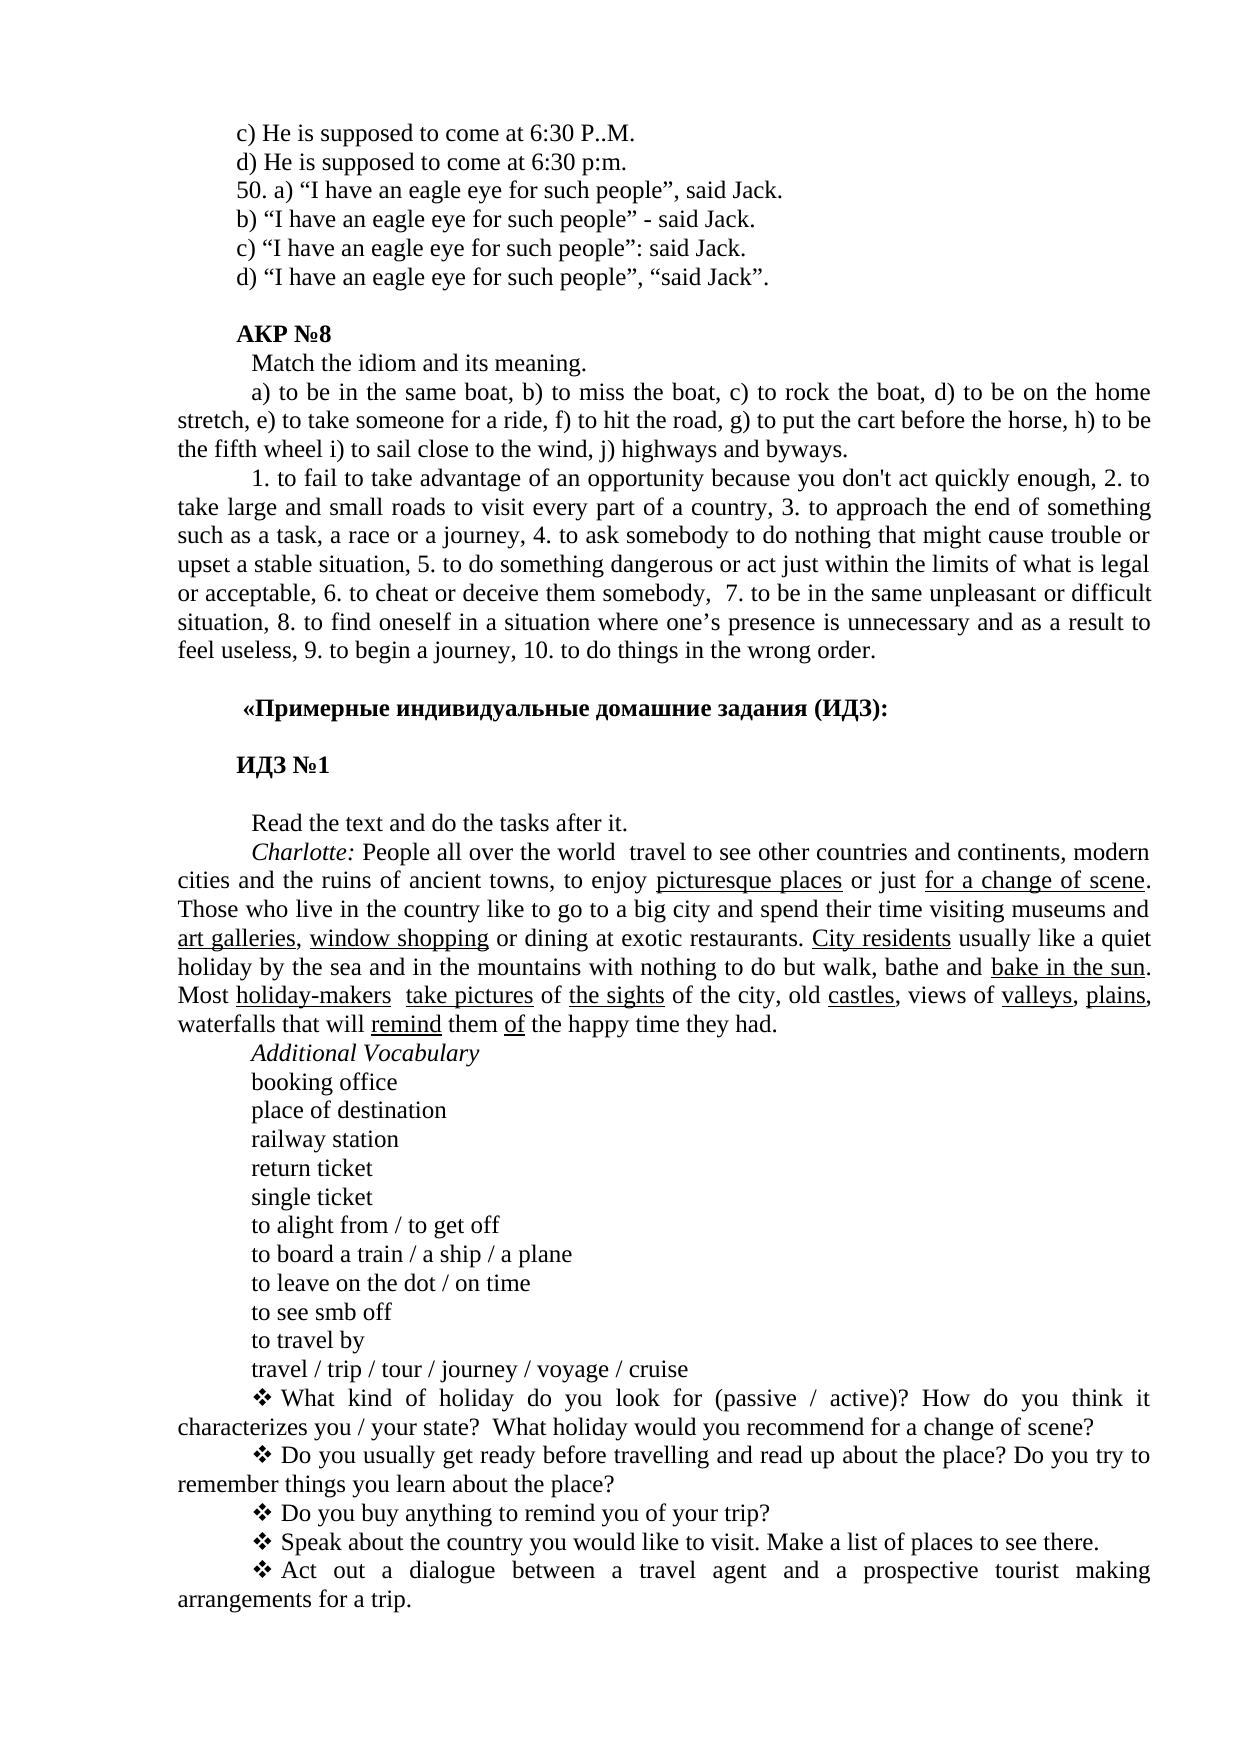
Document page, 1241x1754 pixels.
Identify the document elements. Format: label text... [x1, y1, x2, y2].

text Read the text and do the tasks after it. [177, 808, 1152, 837]
text b) “I have an eagle eye for such people” - said Jack. [177, 204, 1152, 233]
list What kind of holiday do you look for (passive / active)? How do you think it characterizes you / your state? What holiday would you recommend for a change of scene? [177, 1383, 1152, 1441]
text Additional Vocabulary [177, 1038, 1152, 1067]
text return ticket [177, 1153, 1152, 1182]
list Do you usually get ready before travelling and read up about the place? Do you try to remember things you learn about the place? [177, 1441, 1152, 1498]
text railway station [177, 1124, 1152, 1153]
text c) He is supposed to come at 6:30 P..M. [177, 118, 1152, 147]
text a) to be in the same boat, b) to miss the boat, c) to rock the boat, d) to be on the home stretch, e) to take someone for a ride, f) to hit the road, g) to put the cart before the horse, h) to be the fifth wheel i) to sail close to the wind, j) highways and byways. [177, 377, 1152, 463]
text place of destination [177, 1096, 1152, 1124]
text ИДЗ №1 [177, 751, 1152, 779]
text to leave on the dot / on time [177, 1268, 1152, 1297]
text d) He is supposed to come at 6:30 p:m. [177, 147, 1152, 176]
list Do you buy anything to remind you of your trip? [177, 1498, 1152, 1527]
list Act out a dialogue between a travel agent and a prospective tourist making arrangements for a trip. [177, 1556, 1152, 1613]
text 1. to fail to take advantage of an opportunity because you don't act quickly enough, 2. to take large and small roads to visit every part of a country, 3. to approach the end of something such as a task, a race or a journey, 4. to ask somebody to do nothing that might cause trouble or upset a stable situation, 5. to do something dangerous or act just within the limits of what is legal or acceptable, 6. to cheat or deceive them somebody, 7. to be in the same unpleasant or difficult situation, 8. to find oneself in a situation where one’s presence is unnecessary and as a result to feel useless, 9. to begin a journey, 10. to do things in the wrong order. [177, 463, 1152, 664]
text booking office [177, 1067, 1152, 1096]
text Charlotte: People all over the world travel to see other countries and continents, modern cities and the ruins of ancient towns, to enjoy picturesque places or just for a change of scene. Those who live in the country like to go to a big city and spend their time visiting museums and art galleries, window shopping or dining at exotic restaurants. City residents usually like a quiet holiday by the sea and in the mountains with nothing to do but walk, bathe and bake in the sun. Most holiday-makers take pictures of the sights of the city, old castles, views of valleys, plains, waterfalls that will remind them of the happy time they had. [177, 837, 1152, 1038]
text single ticket [177, 1182, 1152, 1211]
text ) “I have an eagle eye for such people”, said Jack. [177, 176, 1152, 204]
text c) “I have an eagle eye for such people”: said Jack. [177, 233, 1152, 262]
list Speak about the country you would like to visit. Make a list of places to see there. [177, 1527, 1152, 1556]
text Match the idiom and its meaning. [177, 348, 1152, 377]
text «Примерные индивидуальные домашние задания (ИДЗ): [177, 693, 1152, 722]
text d) “I have an eagle eye for such people”, “said Jack”. [177, 262, 1152, 291]
text travel / trip / tour / journey / voyage / cruise [177, 1354, 1152, 1383]
text to see smb off [177, 1297, 1152, 1326]
text to board a train / a ship / a plane [177, 1239, 1152, 1268]
text to travel by [177, 1326, 1152, 1354]
text АКР №8 [177, 319, 1152, 348]
text to alight from / to get off [177, 1211, 1152, 1239]
